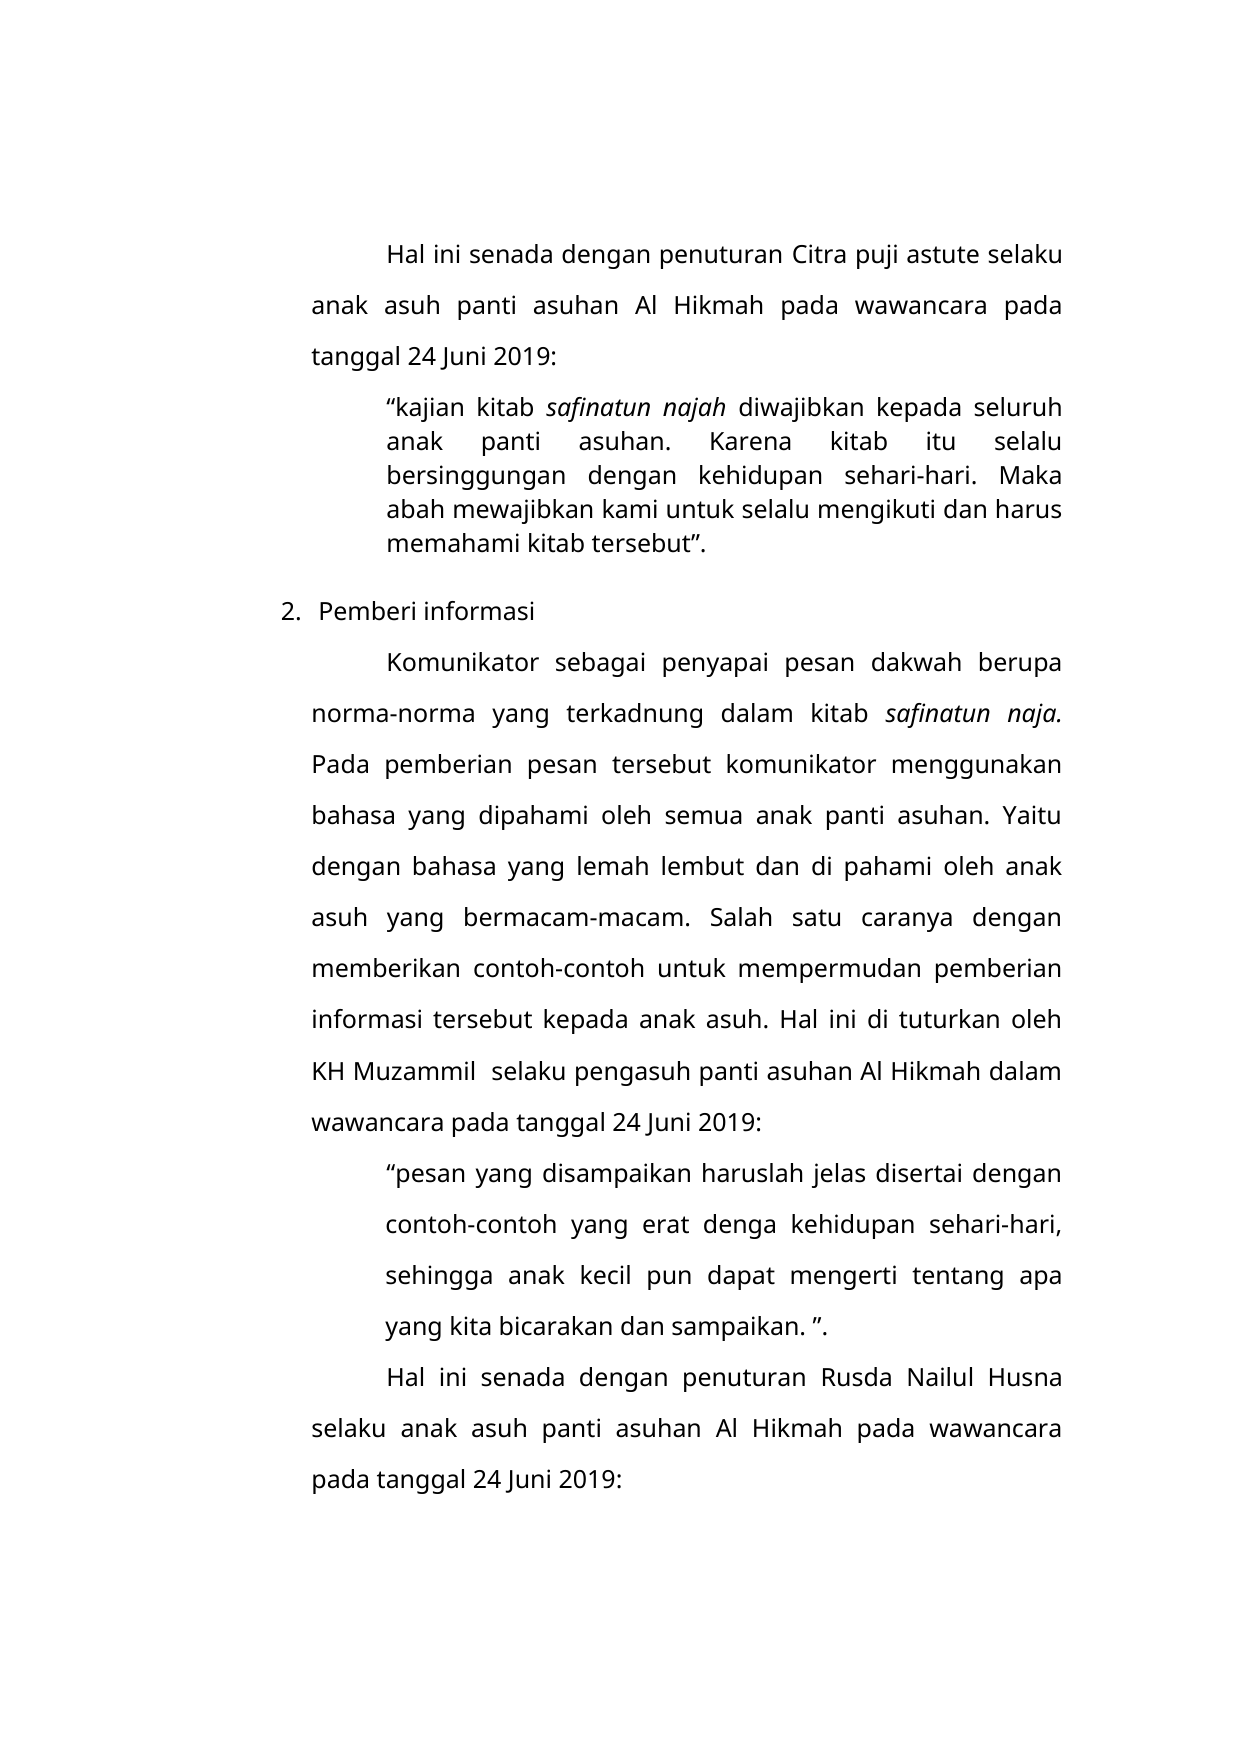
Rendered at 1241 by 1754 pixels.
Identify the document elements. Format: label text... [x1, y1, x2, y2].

text “pesan yang disampaikan haruslah jelas disertai dengan contoh-contoh yang erat denga kehidupan sehari-hari, sehingga anak kecil pun dapat mengerti tentang apa yang kita bicarakan dan sampaikan. ”. [385, 1155, 1063, 1342]
text Hal ini senada dengan penuturan Citra puji astute selaku anak asuh panti asuhan Al Hikmah pada wawancara pada tanggal 24 Juni 2019: [311, 236, 1063, 372]
text Komunikator sebagai penyapai pesan dakwah berupa norma-norma yang terkadnung dalam kitab safinatun naja. Pada pemberian pesan tersebut komunikator menggunakan bahasa yang dipahami oleh semua anak panti asuhan. Yaitu dengan bahasa yang lemah lembut dan di pahami oleh anak asuh yang bermacam-macam. Salah satu caranya dengan memberikan contoh-contoh untuk mempermudan pemberian informasi tersebut kepada anak asuh. Hal ini di tuturkan oleh KH Muzammil selaku pengasuh panti asuhan Al Hikmah dalam wawancara pada tanggal 24 Juni 2019: [311, 645, 1063, 1138]
list Pemberi informasi [281, 594, 1063, 628]
text “kajian kitab safinatun najah diwajibkan kepada seluruh anak panti asuhan. Karena kitab itu selalu bersinggungan dengan kehidupan sehari-hari. Maka abah mewajibkan kami untuk selalu mengikuti dan harus memahami kitab tersebut”. [386, 389, 1063, 560]
text Hal ini senada dengan penuturan Rusda Nailul Husna selaku anak asuh panti asuhan Al Hikmah pada wawancara pada tanggal 24 Juni 2019: [311, 1359, 1063, 1496]
